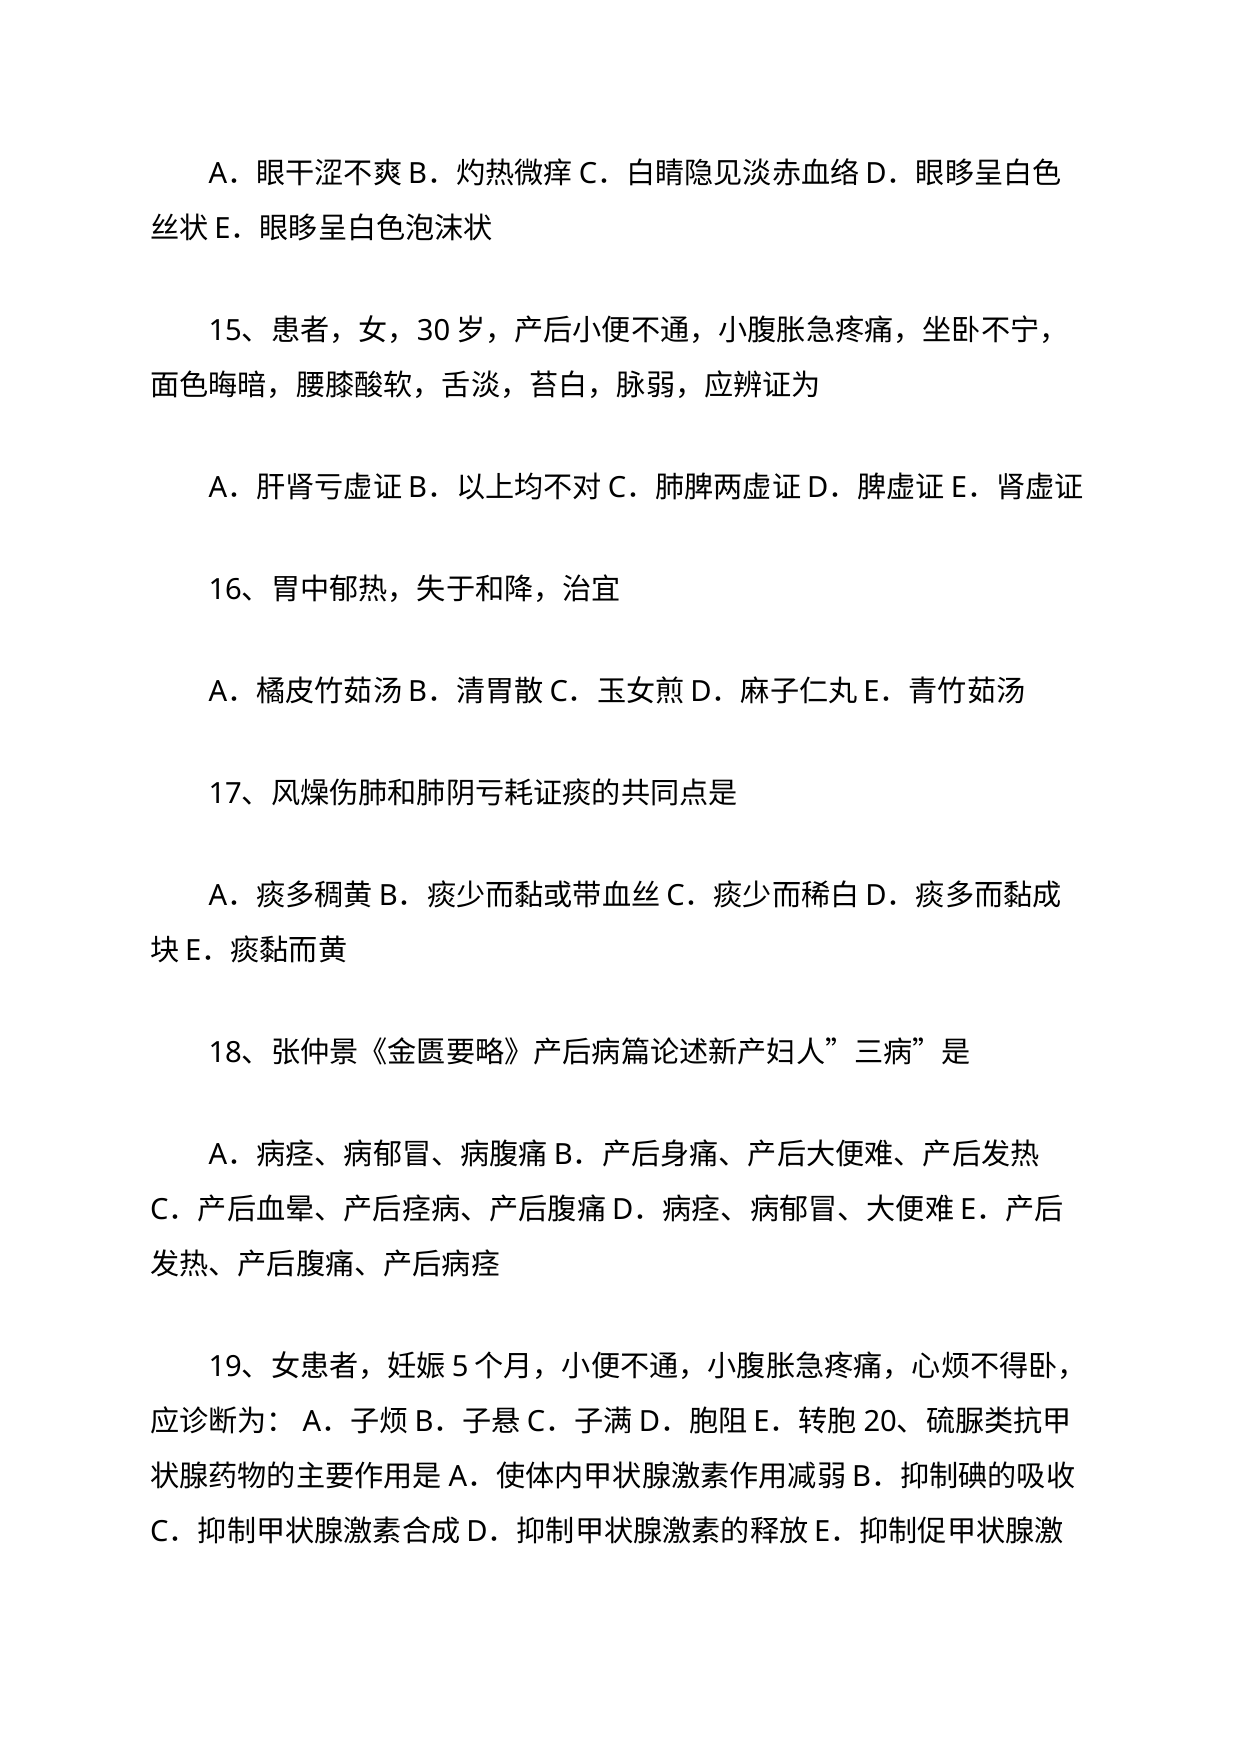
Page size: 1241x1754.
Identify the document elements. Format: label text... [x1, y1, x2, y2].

text A．橘皮竹茹汤B．清胃散C．玉女煎D．麻子仁丸E．青竹茹汤 [150, 668, 1090, 710]
text A．痰多稠黄B．痰少而黏或带血丝C．痰少而稀白D．痰多而黏成块E．痰黏而黄 [150, 872, 1090, 969]
text 15、患者，女，30岁，产后小便不通，小腹胀急疼痛，坐卧不宁，面色晦暗，腰膝酸软，舌淡，苔白，脉弱，应辨证为 [150, 307, 1090, 404]
text A．肝肾亏虚证B．以上均不对C．肺脾两虚证D．脾虚证E．肾虚证 [150, 464, 1090, 506]
text A．病痉、病郁冒、病腹痛B．产后身痛、产后大便难、产后发热C．产后血晕、产后痉病、产后腹痛D．病痉、病郁冒、大便难E．产后发热、产后腹痛、产后病痉 [150, 1131, 1090, 1283]
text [150, 1342, 1090, 1550]
text 17、风燥伤肺和肺阴亏耗证痰的共同点是 [150, 770, 1090, 812]
text 16、胃中郁热，失于和降，治宜 [150, 566, 1090, 608]
text A．眼干涩不爽B．灼热微痒C．白睛隐见淡赤血络D．眼眵呈白色丝状E．眼眵呈白色泡沫状 [150, 150, 1090, 247]
text 18、张仲景《金匮要略》产后病篇论述新产妇人”三病”是 [150, 1029, 1090, 1071]
